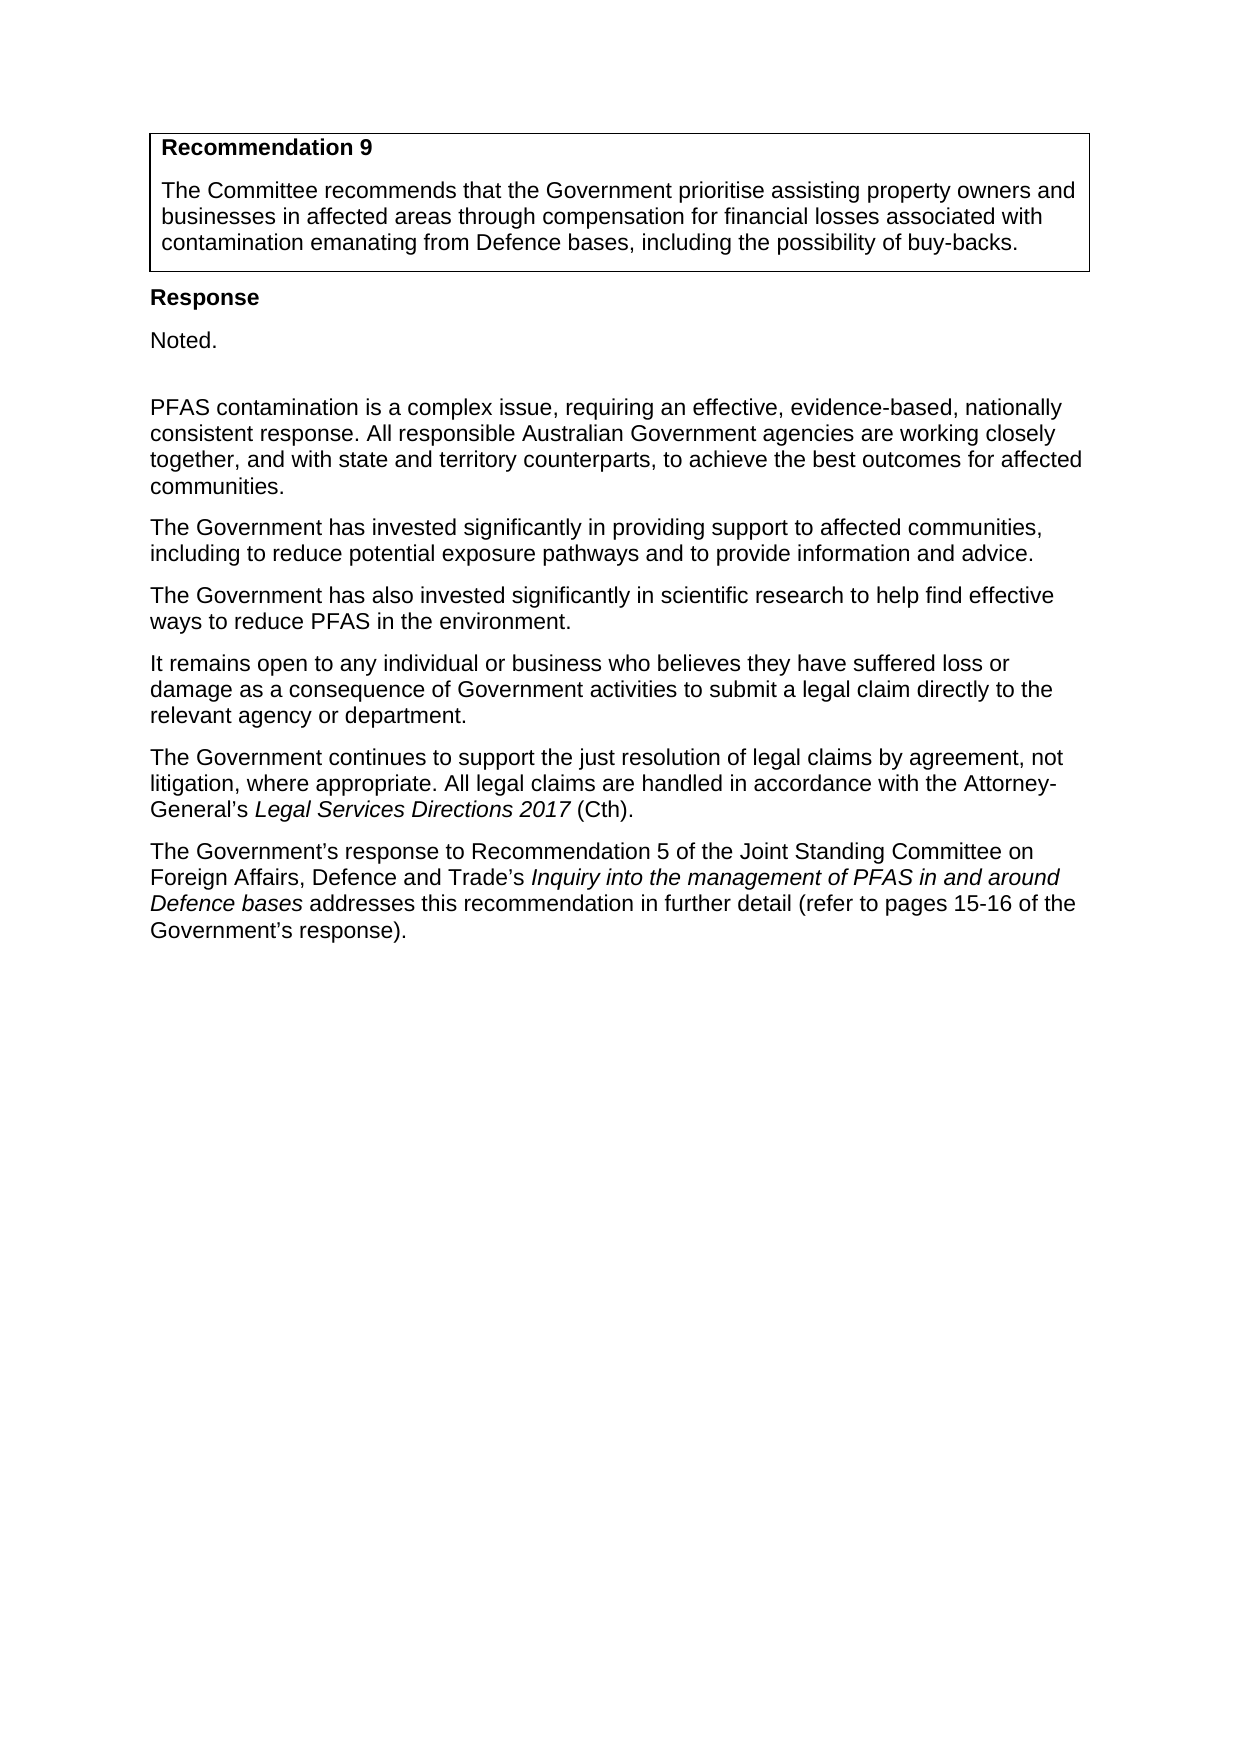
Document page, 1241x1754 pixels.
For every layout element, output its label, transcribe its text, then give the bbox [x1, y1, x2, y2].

table_header Recommendation 9 The Committee recommends that the Government prioritise assisting property owners and businesses in affected areas through compensation for financial losses associated with contamination emanating from Defence bases, including the possibility of buy-backs. [151, 134, 1089, 271]
text The Government has also invested significantly in scientific research to help find effective ways to reduce PFAS in the environment. [150, 582, 1090, 634]
text The Government’s response to Recommendation 5 of the Joint Standing Committee on Foreign Affairs, Defence and Trade’s Inquiry into the management of PFAS in and around Defence bases addresses this recommendation in further detail (refer to pages 15-16 of the Government’s response). [150, 838, 1090, 943]
text Noted. [150, 327, 1090, 353]
text PFAS contamination is a complex issue, requiring an effective, evidence-based, nationally consistent response. All responsible Australian Government agencies are working closely together, and with state and territory counterparts, to achieve the best outcomes for affected communities. [150, 394, 1090, 499]
text It remains open to any individual or business who believes they have suffered loss or damage as a consequence of Government activities to submit a legal claim directly to the relevant agency or department. [150, 649, 1090, 728]
text Response [150, 284, 1090, 311]
text The Government continues to support the just resolution of legal claims by agreement, not litigation, where appropriate. All legal claims are handled in accordance with the Attorney-General’s Legal Services Directions 2017 (Cth). [150, 743, 1090, 823]
text The Government has invested significantly in providing support to affected communities, including to reduce potential exposure pathways and to provide information and advice. [150, 514, 1090, 567]
